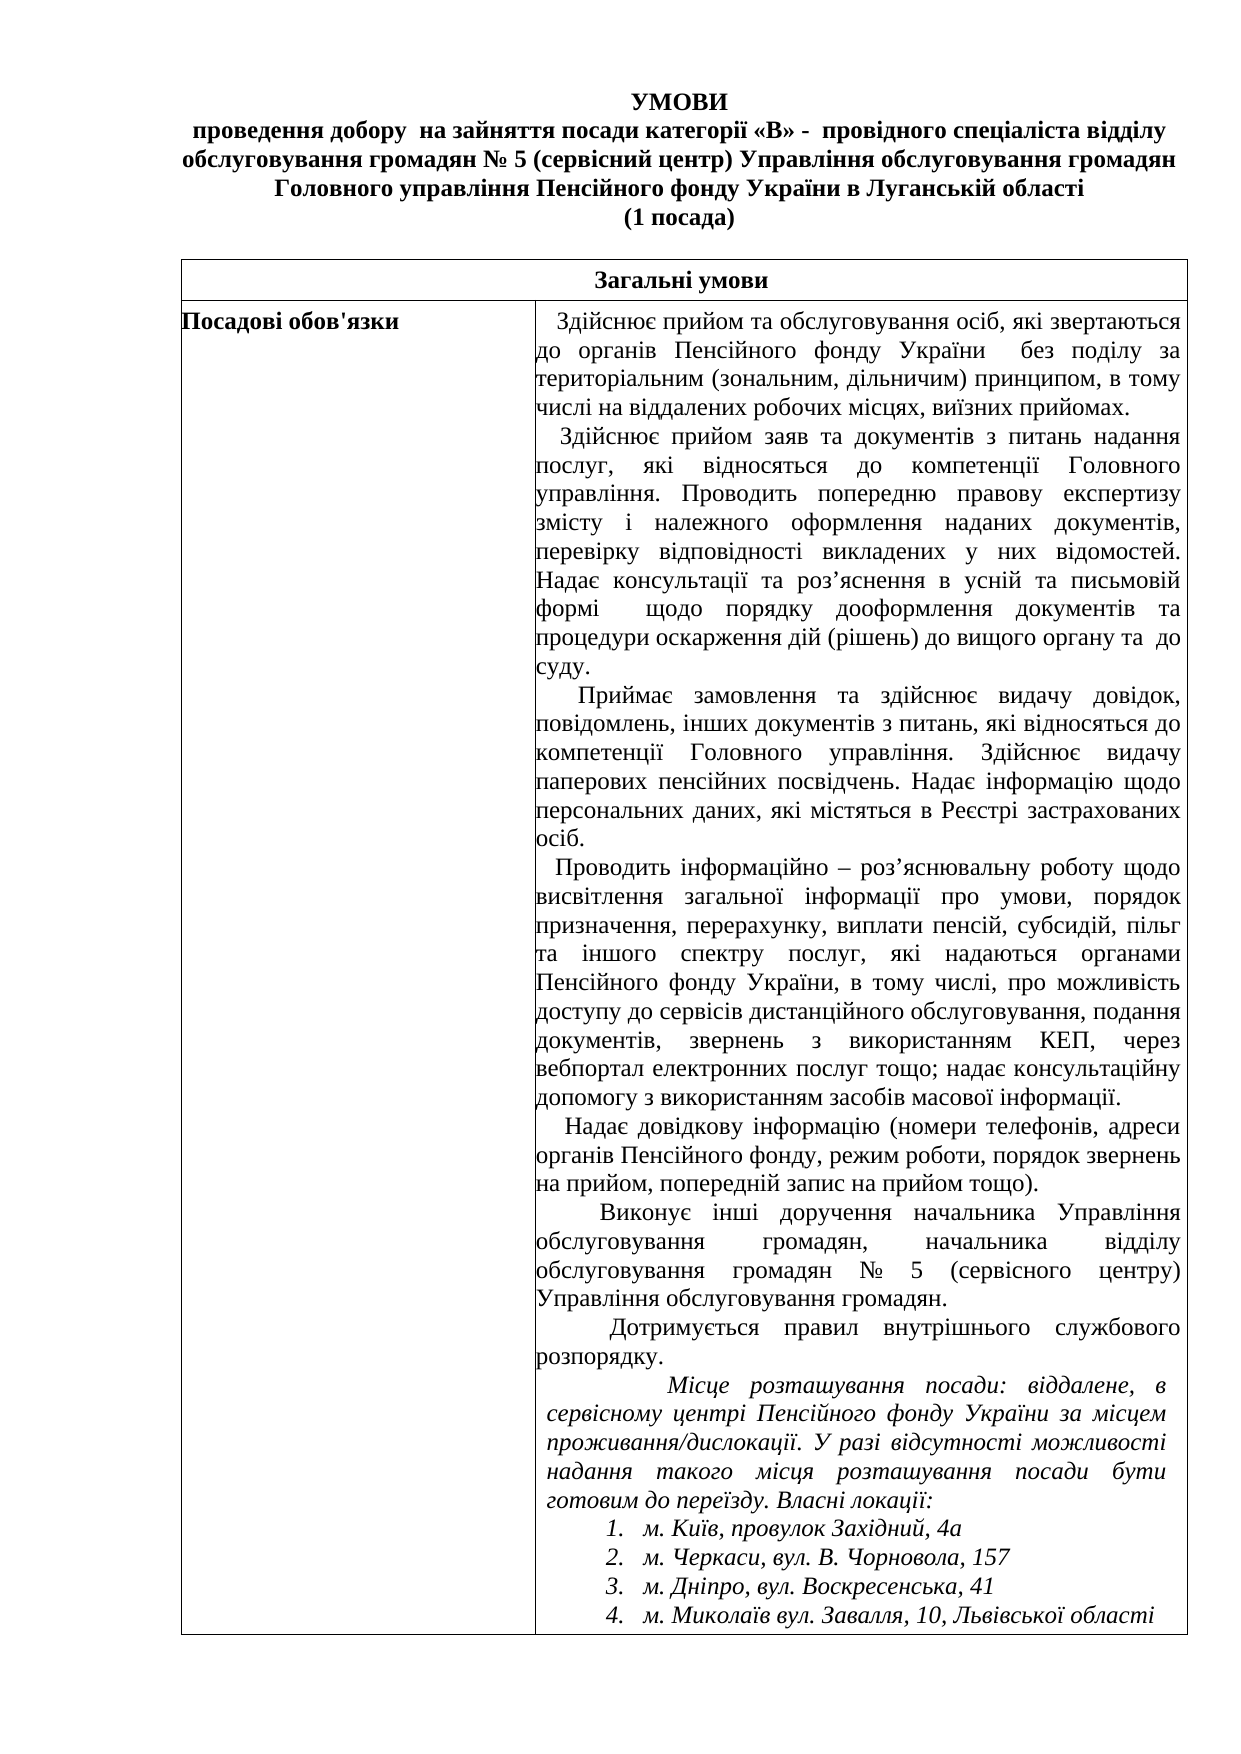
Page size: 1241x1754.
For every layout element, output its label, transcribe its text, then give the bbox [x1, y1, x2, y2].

text (1 посада) [177, 202, 1181, 230]
table_cell Здійснює прийом та обслуговування осіб, які звертаються до органів Пенсійного фонду України без поділу за територіальним (зональним, дільничим) принципом, в тому числі на віддалених робочих місцях, виїзних прийомах. Здійснює прийом заяв та документів з питань надання послуг, які відносяться до компетенції Головного управління. Проводить попередню правову експертизу змісту і належного оформлення наданих документів, перевірку відповідності викладених у них відомостей. Надає консультації та роз’яснення в усній та письмовій формі щодо порядку дооформлення документів та процедури оскарження дій (рішень) до вищого органу та до суду. Приймає замовлення та здійснює видачу довідок, повідомлень, інших документів з питань, які відносяться до компетенції Головного управління. Здійснює видачу паперових пенсійних посвідчень. Надає інформацію щодо персональних даних, які містяться в Реєстрі застрахованих осіб. Проводить інформаційно – роз’яснювальну роботу щодо висвітлення загальної інформації про умови, порядок призначення, перерахунку, виплати пенсій, субсидій, пільг та іншого спектру послуг, які надаються органами Пенсійного фонду України, в тому числі, про можливість доступу до сервісів дистанційного обслуговування, подання документів, звернень з використанням КЕП, через вебпортал електронних послуг тощо; надає консультаційну допомогу з використанням засобів масової інформації. Надає довідкову інформацію (номери телефонів, адреси органів Пенсійного фонду, режим роботи, порядок звернень на прийом, попередній запис на прийом тощо). Виконує інші доручення начальника Управління обслуговування громадян, начальника відділу обслуговування громадян № 5 (сервісного центру) Управління обслуговування громадян. Дотримується правил внутрішнього службового розпорядку. Місце розташування посади: віддалене, в сервісному центрі Пенсійного фонду України за місцем проживання/дислокації. У разі відсутності можливості надання такого місця розташування посади бути готовим до переїзду. Власні локації: м. Київ, провулок Західний, 4а м. Черкаси, вул. В. Чорновола, 157 м. Дніпро, вул. Воскресенська, 41 м. Миколаїв вул. Завалля, 10, Львівської області [536, 301, 1187, 1634]
text УМОВИ [177, 87, 1181, 115]
text проведення добору на зайняття посади категорії «В» - провідного спеціаліста відділу обслуговування громадян № 5 (сервісний центр) Управління обслуговування громадян Головного управління Пенсійного фонду України в Луганській області [177, 115, 1181, 202]
table_cell Посадові обов'язки [182, 301, 535, 1634]
table_header Загальні умови [182, 260, 1187, 300]
